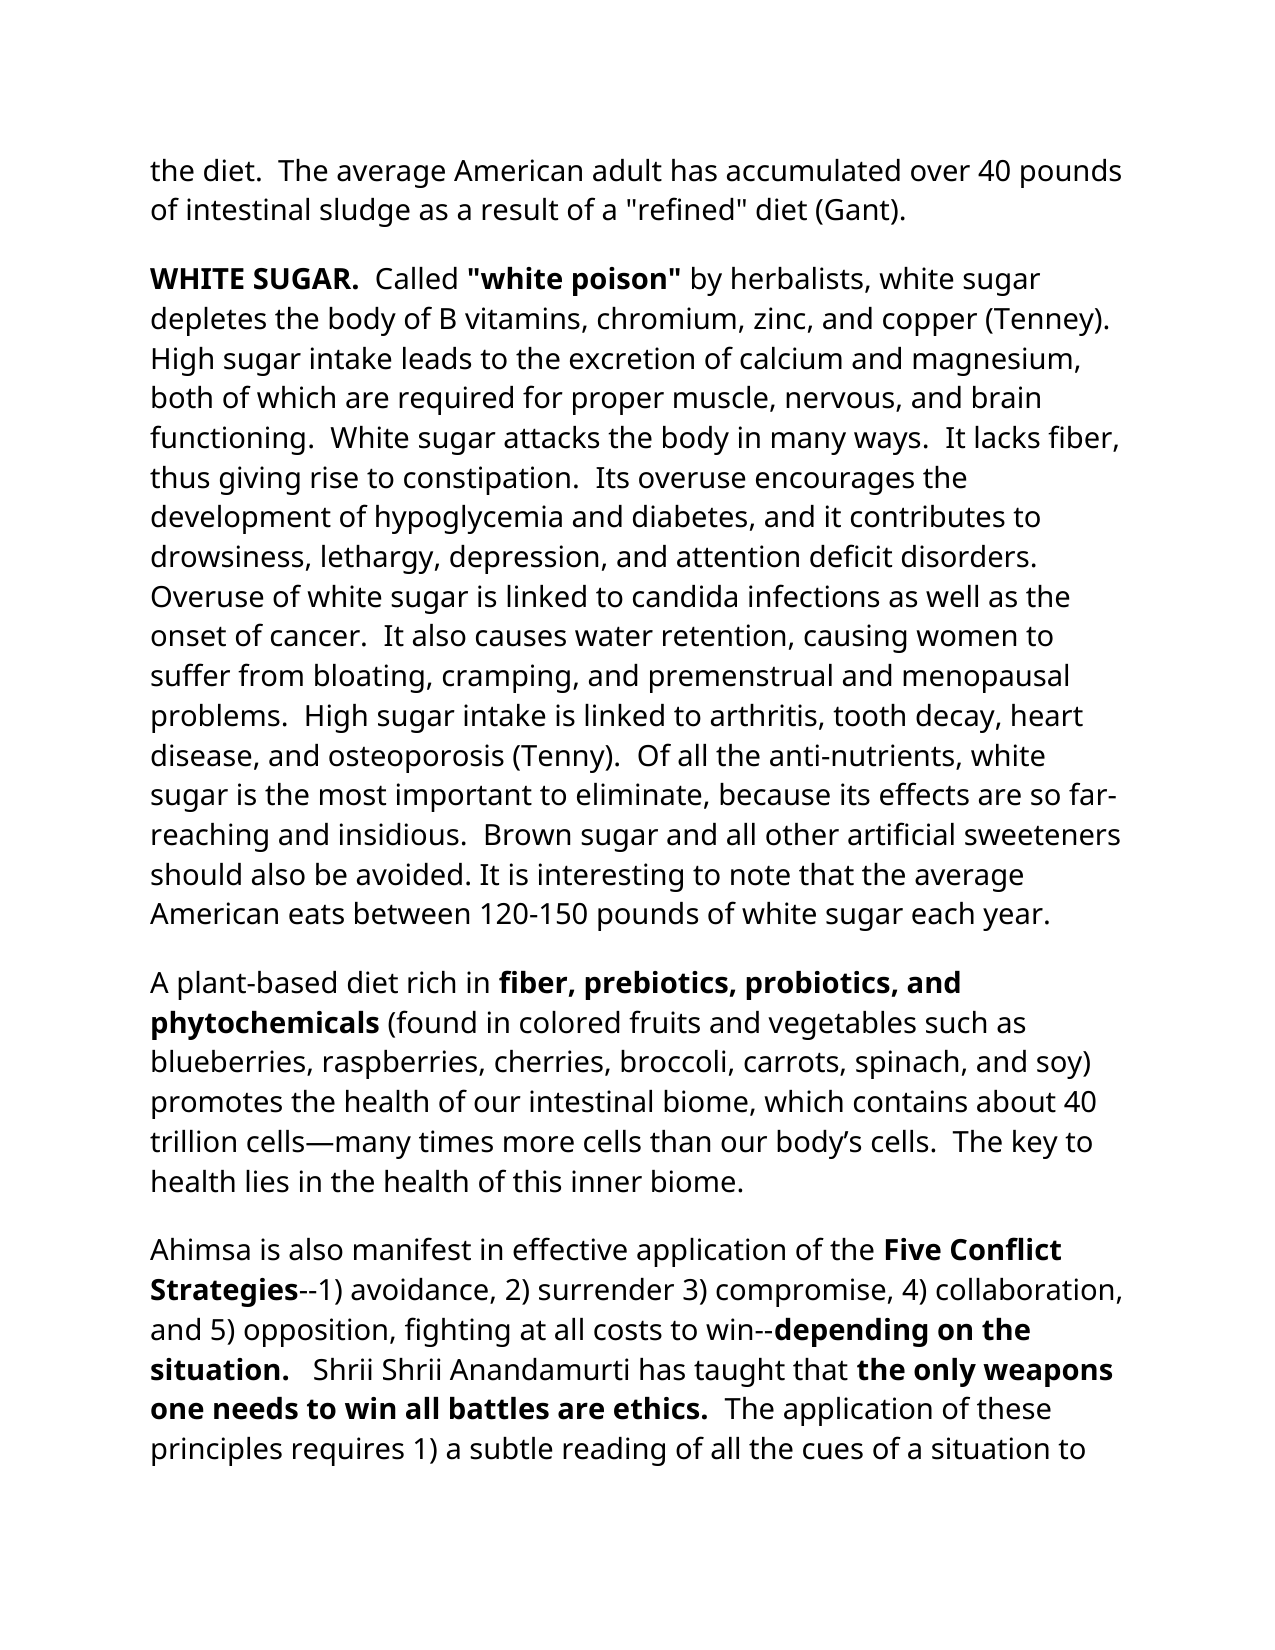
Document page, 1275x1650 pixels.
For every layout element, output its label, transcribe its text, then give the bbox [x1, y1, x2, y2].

text A plant-based diet rich in fiber, prebiotics, probiotics, and phytochemicals (found in colored fruits and vegetables such as blueberries, raspberries, cherries, broccoli, carrots, spinach, and soy) promotes the health of our intestinal biome, which contains about 40 trillion cells—many times more cells than our body’s cells. The key to health lies in the health of this inner biome. [150, 962, 1125, 1201]
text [150, 1230, 1125, 1468]
text WHITE SUGAR. Called "white poison" by herbalists, white sugar depletes the body of B vitamins, chromium, zinc, and copper (Tenney). High sugar intake leads to the excretion of calcium and magnesium, both of which are required for proper muscle, nervous, and brain functioning. White sugar attacks the body in many ways. It lacks fiber, thus giving rise to constipation. Its overuse encourages the development of hypoglycemia and diabetes, and it contributes to drowsiness, lethargy, depression, and attention deficit disorders. Overuse of white sugar is linked to candida infections as well as the onset of cancer. It also causes water retention, causing women to suffer from bloating, cramping, and premenstrual and menopausal problems. High sugar intake is linked to arthritis, tooth decay, heart disease, and osteoporosis (Tenny). Of all the anti-nutrients, white sugar is the most important to eliminate, because its effects are so far-reaching and insidious. Brown sugar and all other artificial sweeteners should also be avoided. It is interesting to note that the average American eats between 120-150 pounds of white sugar each year. [150, 258, 1125, 933]
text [150, 150, 1125, 229]
